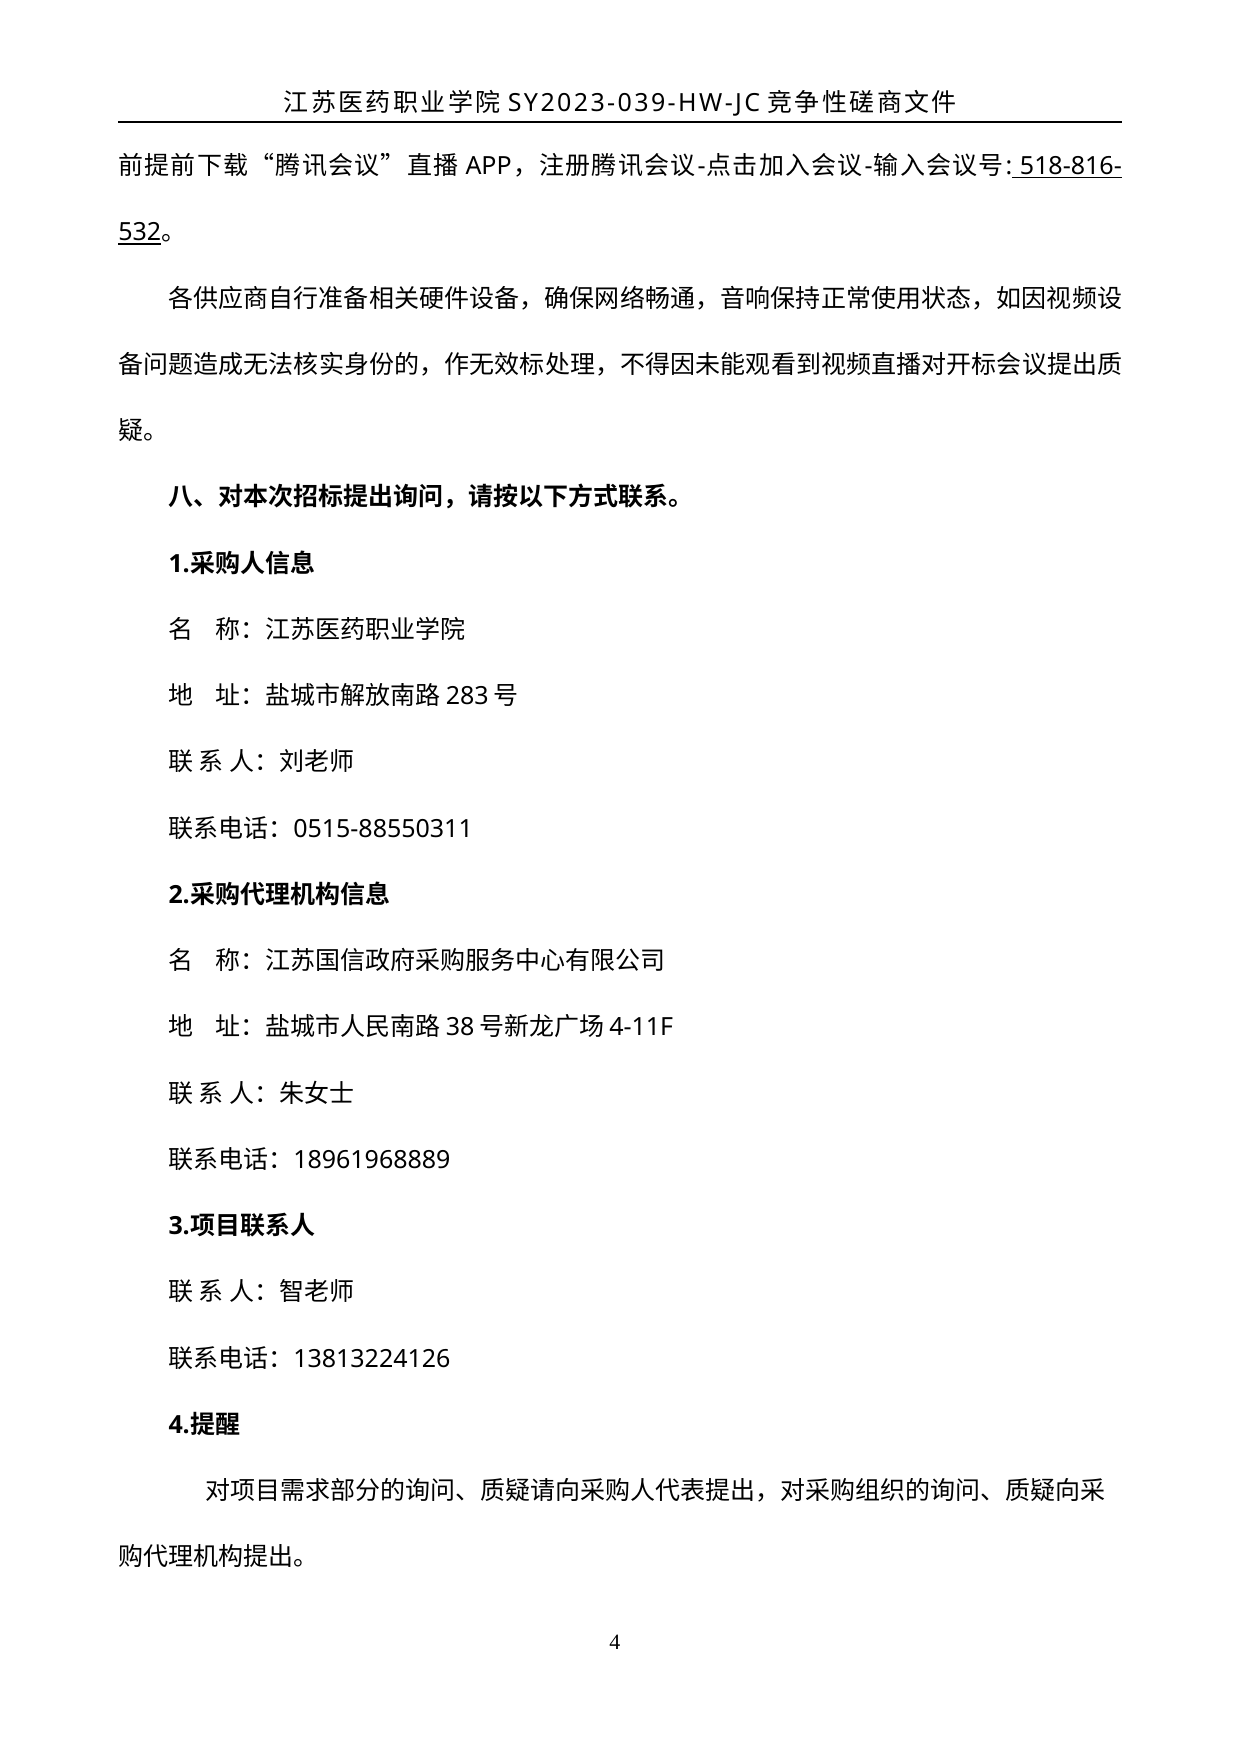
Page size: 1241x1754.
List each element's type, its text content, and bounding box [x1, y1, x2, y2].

text 名 称：江苏国信政府采购服务中心有限公司 [118, 926, 1122, 992]
text 联系电话：13813224126 [118, 1323, 1122, 1389]
text 联 系 人：刘老师 [118, 727, 1122, 793]
text 各供应商自行准备相关硬件设备，确保网络畅通，音响保持正常使用状态，如因视频设备问题造成无法核实身份的，作无效标处理，不得因未能观看到视频直播对开标会议提出质疑。 [118, 263, 1122, 462]
text 联 系 人：朱女士 [118, 1058, 1122, 1124]
text 2.采购代理机构信息 [118, 859, 1122, 926]
text 4.提醒 [118, 1389, 1122, 1456]
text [118, 131, 1122, 263]
text 3.项目联系人 [118, 1191, 1122, 1257]
text 联 系 人：智老师 [118, 1257, 1122, 1323]
text 地 址：盐城市解放南路283号 [118, 661, 1122, 727]
text 地 址：盐城市人民南路38号新龙广场4-11F [118, 992, 1122, 1058]
text 联系电话：0515-88550311 [118, 793, 1122, 859]
text 名 称：江苏医药职业学院 [118, 594, 1122, 661]
text 八、对本次招标提出询问，请按以下方式联系。 [118, 462, 1122, 528]
text 对项目需求部分的询问、质疑请向采购人代表提出，对采购组织的询问、质疑向采购代理机构提出。 [118, 1456, 1122, 1588]
text 1.采购人信息 [118, 528, 1122, 594]
text 联系电话：18961968889 [118, 1124, 1122, 1191]
